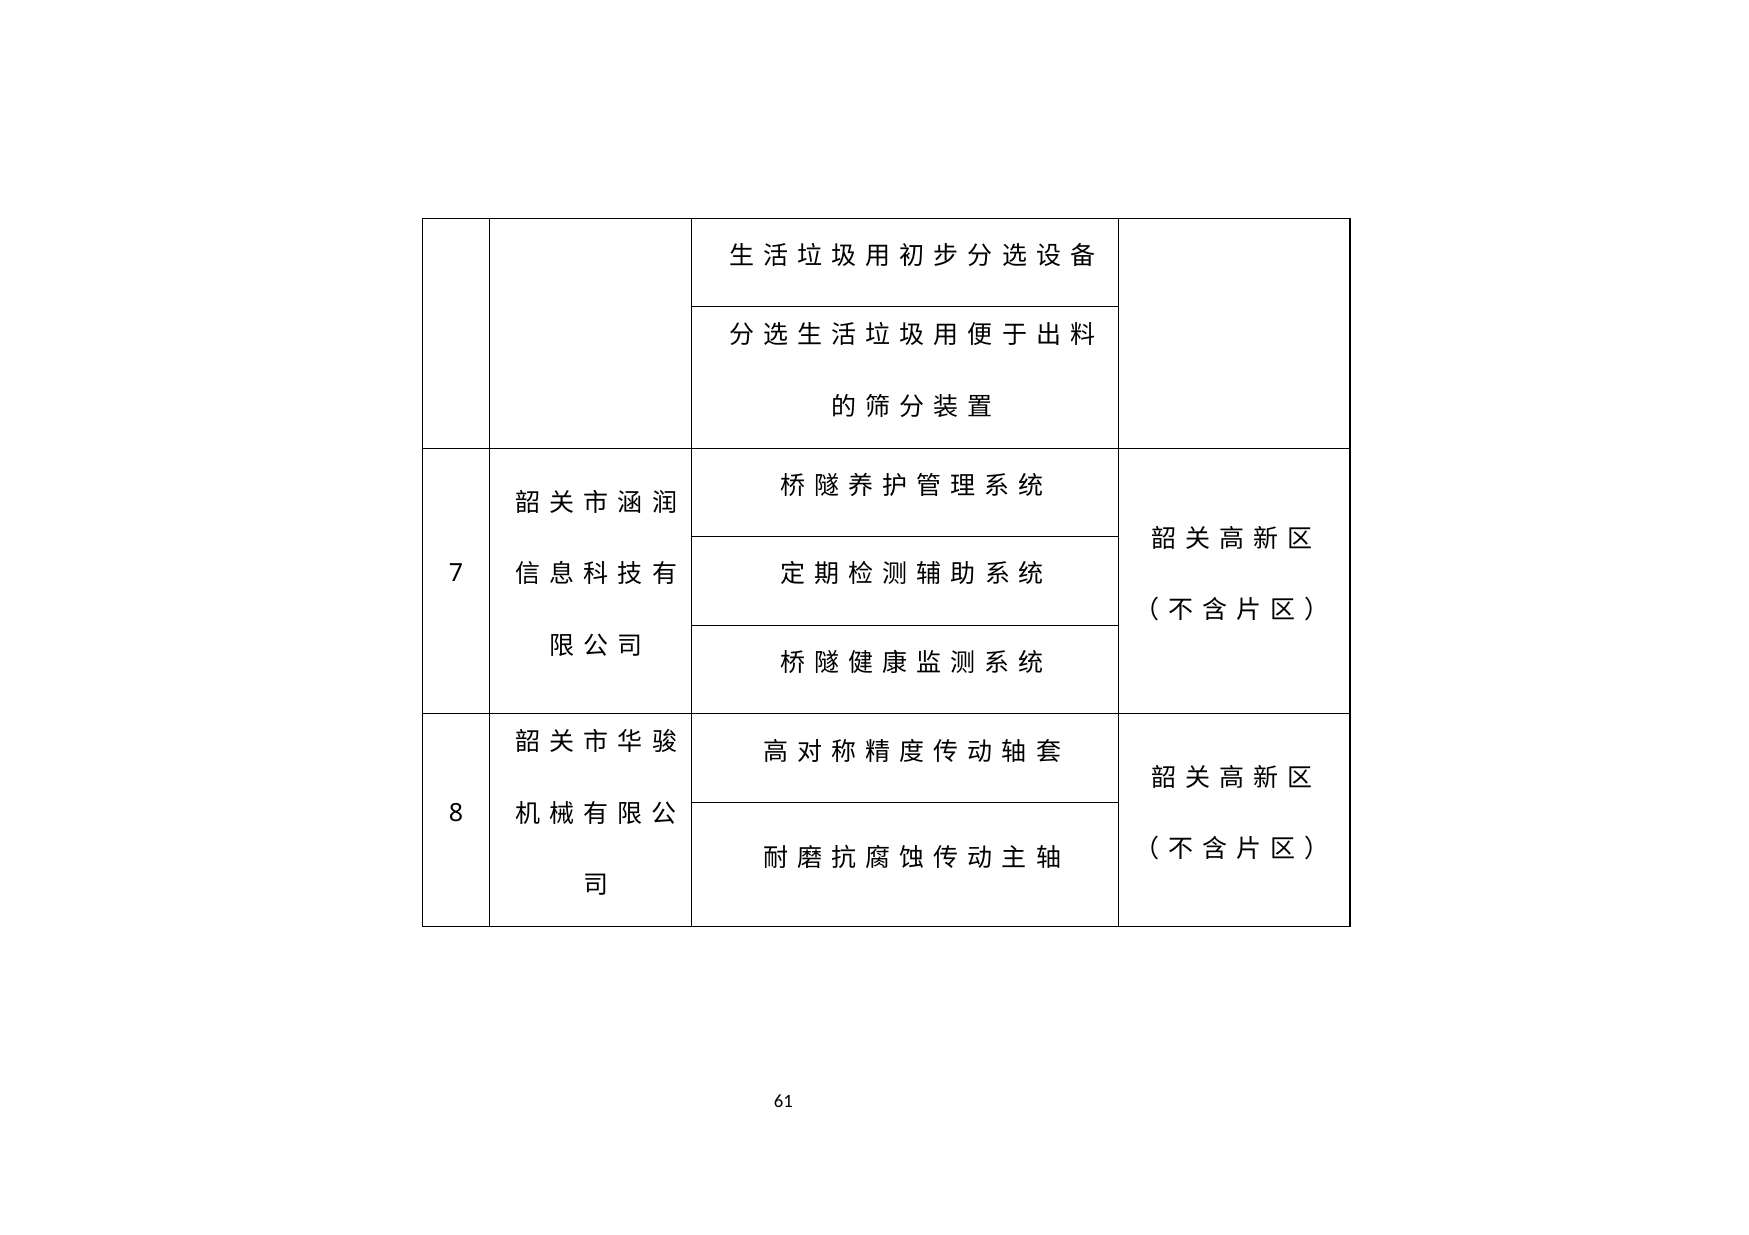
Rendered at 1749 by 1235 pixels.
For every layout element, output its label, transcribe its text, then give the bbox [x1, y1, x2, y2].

table_cell 韶关高新区（不含片区） [1119, 714, 1349, 926]
table_cell 桥隧养护管理系统 [692, 449, 1118, 536]
table_cell 桥隧健康监测系统 [692, 626, 1118, 713]
table_cell 7 [423, 449, 489, 713]
table_cell 高对称精度传动轴套 [692, 714, 1118, 802]
table_cell 分选生活垃圾用便于出料的筛分装置 [692, 307, 1118, 447]
table_cell 韶关高新区（不含片区） [1119, 449, 1349, 713]
table_cell 韶关市涵润信息科技有限公司 [490, 449, 691, 713]
table_cell 耐磨抗腐蚀传动主轴 [692, 803, 1118, 926]
table_cell 生活垃圾用初步分选设备 [692, 219, 1118, 306]
table_cell 8 [423, 714, 489, 926]
table_cell 韶关市华骏机械有限公司 [490, 714, 691, 926]
table_cell 定期检测辅助系统 [692, 537, 1118, 624]
